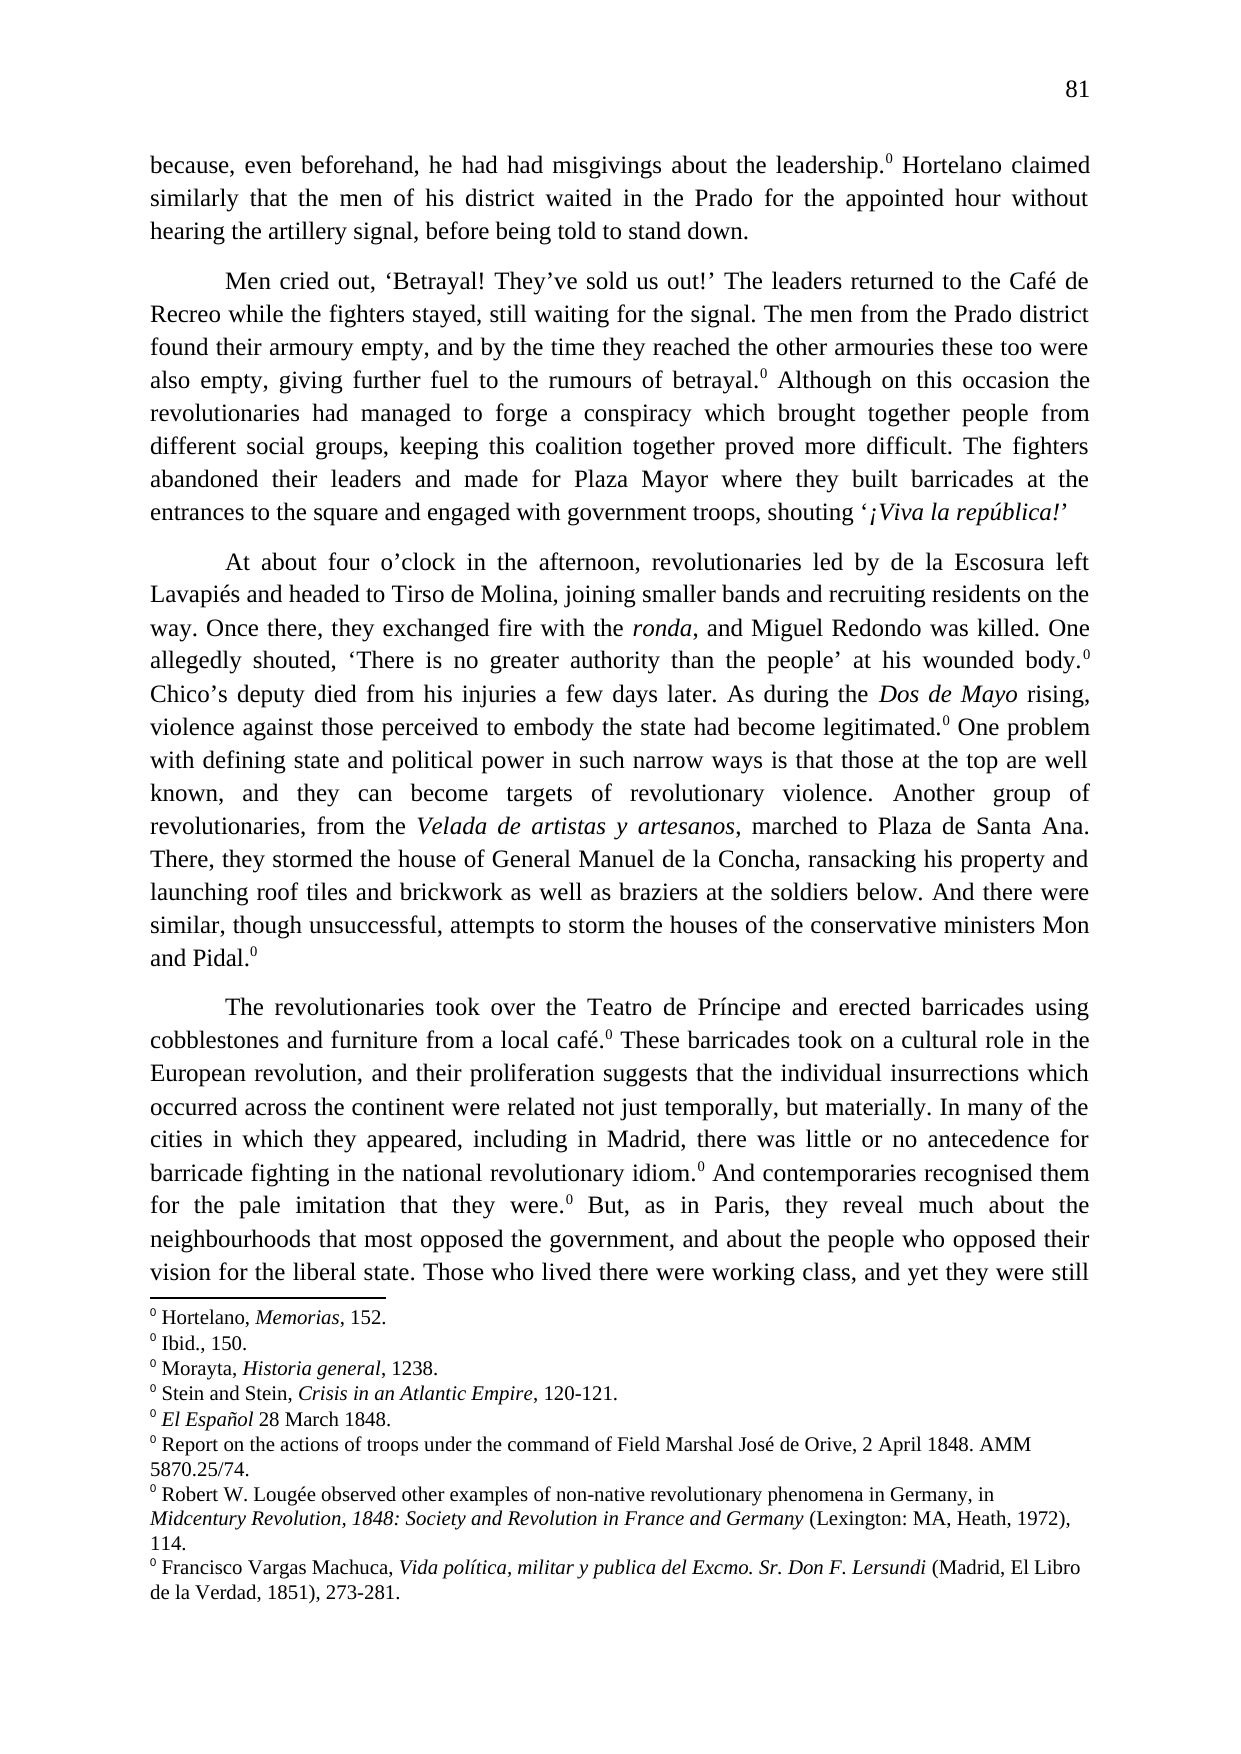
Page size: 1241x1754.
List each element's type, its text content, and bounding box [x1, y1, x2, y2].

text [150, 150, 1090, 245]
text At about four o’clock in the afternoon, revolutionaries led by de la Escosura left Lavapiés and headed to Tirso de Molina, joining smaller bands and recruiting residents on the way. Once there, they exchanged fire with the ronda, and Miguel Redondo was killed. One allegedly shouted, ‘There is no greater authority than the people’ at his wounded body. Chico’s deputy died from his injuries a few days later. As during the Dos de Mayo rising, violence against those perceived to embody the state had become legitimated. One problem with defining state and political power in such narrow ways is that those at the top are well known, and they can become targets of revolutionary violence. Another group of revolutionaries, from the Velada de artistas y artesanos, marched to Plaza de Santa Ana. There, they stormed the house of General Manuel de la Concha, ransacking his property and launching roof tiles and brickwork as well as braziers at the soldiers below. And there were similar, though unsuccessful, attempts to storm the houses of the conservative ministers Mon and Pidal. [150, 547, 1090, 972]
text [150, 992, 1090, 1285]
text Men cried out, ‘Betrayal! They’ve sold us out!’ The leaders returned to the Café de Recreo while the fighters stayed, still waiting for the signal. The men from the Prado district found their armoury empty, and by the time they reached the other armouries these too were also empty, giving further fuel to the rumours of betrayal. Although on this occasion the revolutionaries had managed to forge a conspiracy which brought together people from different social groups, keeping this coalition together proved more difficult. The fighters abandoned their leaders and made for Plaza Mayor where they built barricades at the entrances to the square and engaged with government troops, shouting ‘¡Viva la república!’ [150, 266, 1090, 526]
